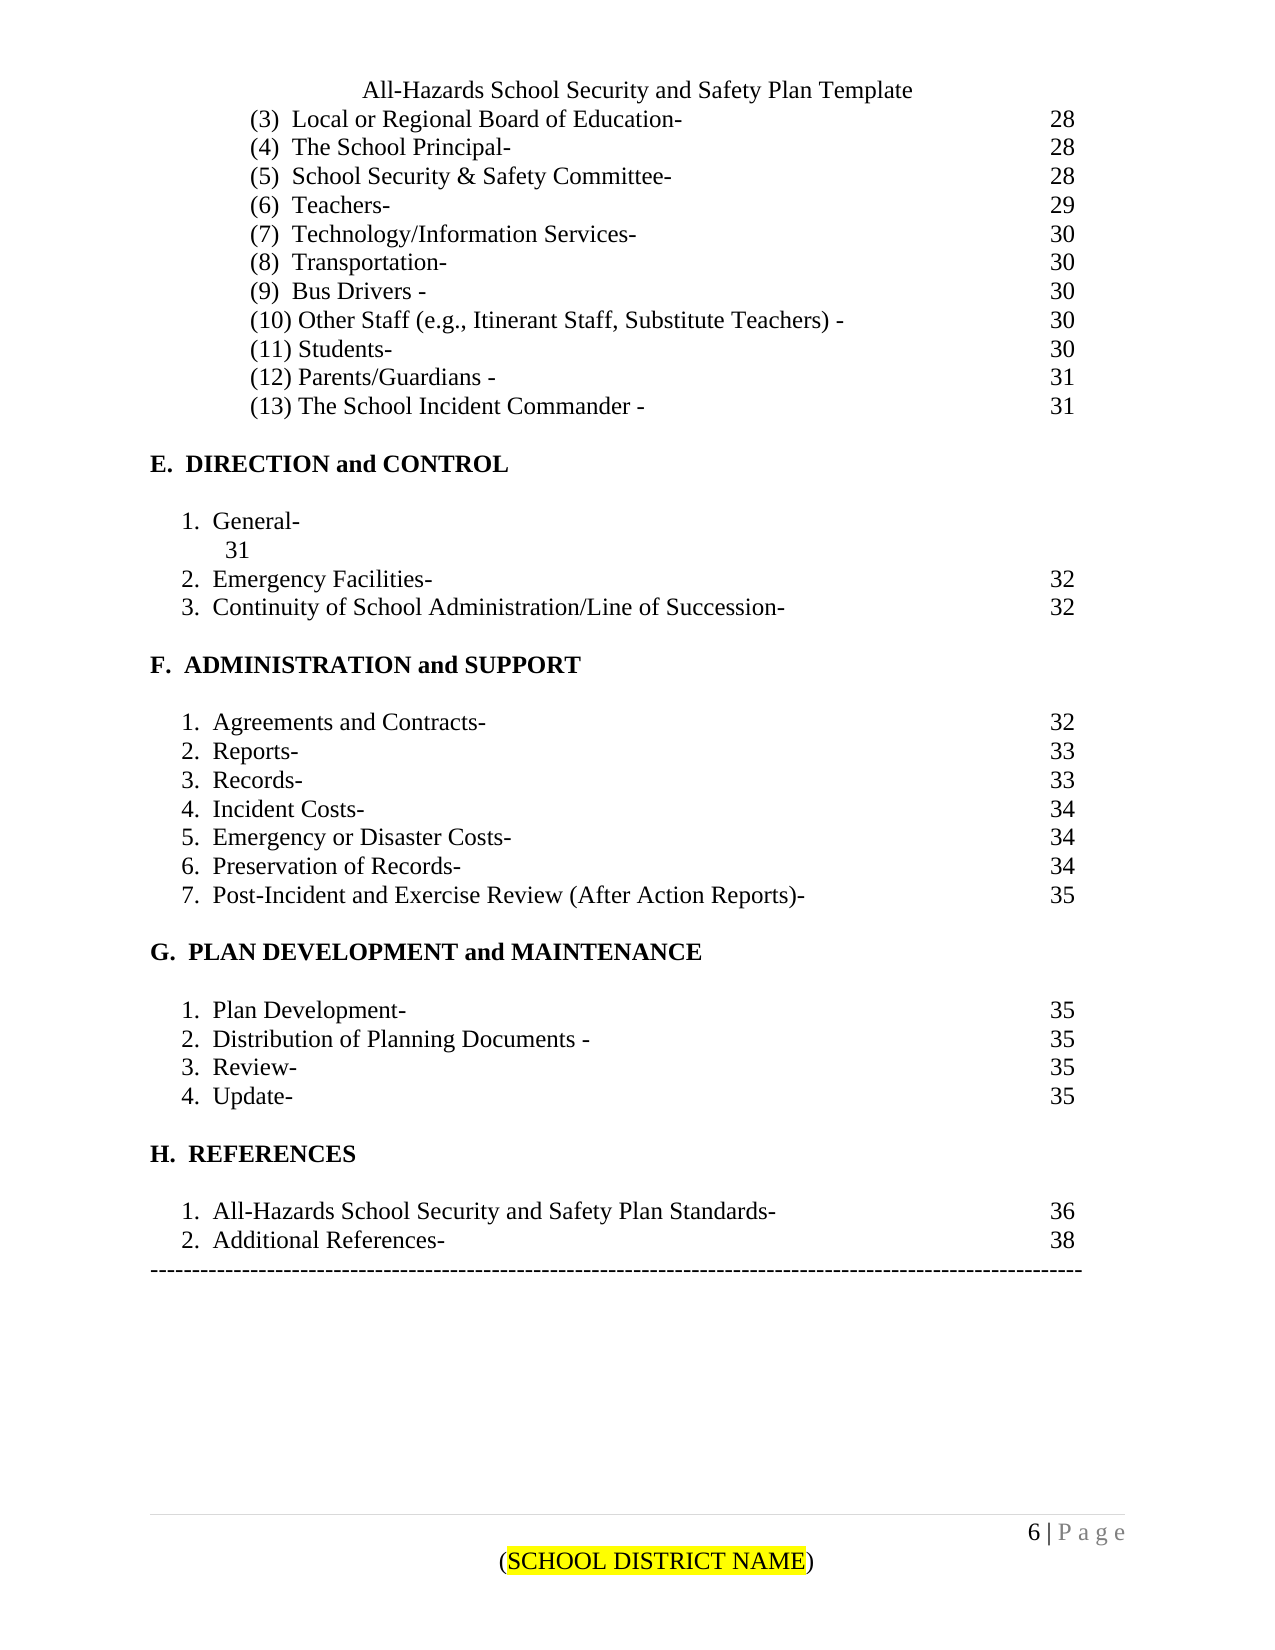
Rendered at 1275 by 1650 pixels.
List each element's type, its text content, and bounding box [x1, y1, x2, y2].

text (7) Technology/Information Services- 30 [150, 219, 1125, 247]
text (13) The School Incident Commander - 31 [150, 391, 1125, 420]
text (5) School Security & Safety Committee- 28 [150, 161, 1125, 190]
text E. DIRECTION and CONTROL [150, 449, 1125, 477]
text (9) Bus Drivers - 30 [150, 276, 1125, 305]
text 1. General- 31 [150, 506, 1125, 564]
text (3) Local or Regional Board of Education- 28 [150, 104, 1125, 132]
text H. REFERENCES [150, 1139, 1125, 1167]
text 7. Post-Incident and Exercise Review (After Action Reports)- 35 [150, 880, 1125, 909]
text 1. All-Hazards School Security and Safety Plan Standards- 36 [150, 1196, 1125, 1225]
text 1. Plan Development- 35 [150, 995, 1125, 1024]
text 2. Distribution of Planning Documents - 35 [150, 1024, 1125, 1052]
text 2. Additional References- 38 [150, 1225, 1125, 1254]
text 6. Preservation of Records- 34 [150, 851, 1125, 880]
text ---------------------------------------------------------------------------------------------------------------- [150, 1254, 1125, 1282]
text (12) Parents/Guardians - 31 [150, 362, 1125, 391]
text 3. Continuity of School Administration/Line of Succession- 32 [150, 592, 1125, 621]
text 2. Reports- 33 [150, 736, 1125, 765]
text (8) Transportation- 30 [150, 247, 1125, 276]
text 4. Update- 35 [150, 1081, 1125, 1110]
text (4) The School Principal- 28 [150, 132, 1125, 161]
text (6) Teachers- 29 [150, 190, 1125, 219]
text F. ADMINISTRATION and SUPPORT [150, 650, 1125, 679]
text 2. Emergency Facilities- 32 [150, 564, 1125, 592]
text 3. Review- 35 [150, 1052, 1125, 1081]
text 3. Records- 33 [150, 765, 1125, 794]
text 1. Agreements and Contracts- 32 [150, 707, 1125, 736]
text (10) Other Staff (e.g., Itinerant Staff, Substitute Teachers) - 30 [150, 305, 1125, 334]
text 4. Incident Costs- 34 [150, 794, 1125, 822]
text (11) Students- 30 [150, 334, 1125, 362]
text G. PLAN DEVELOPMENT and MAINTENANCE [150, 937, 1125, 966]
text 5. Emergency or Disaster Costs- 34 [150, 822, 1125, 851]
